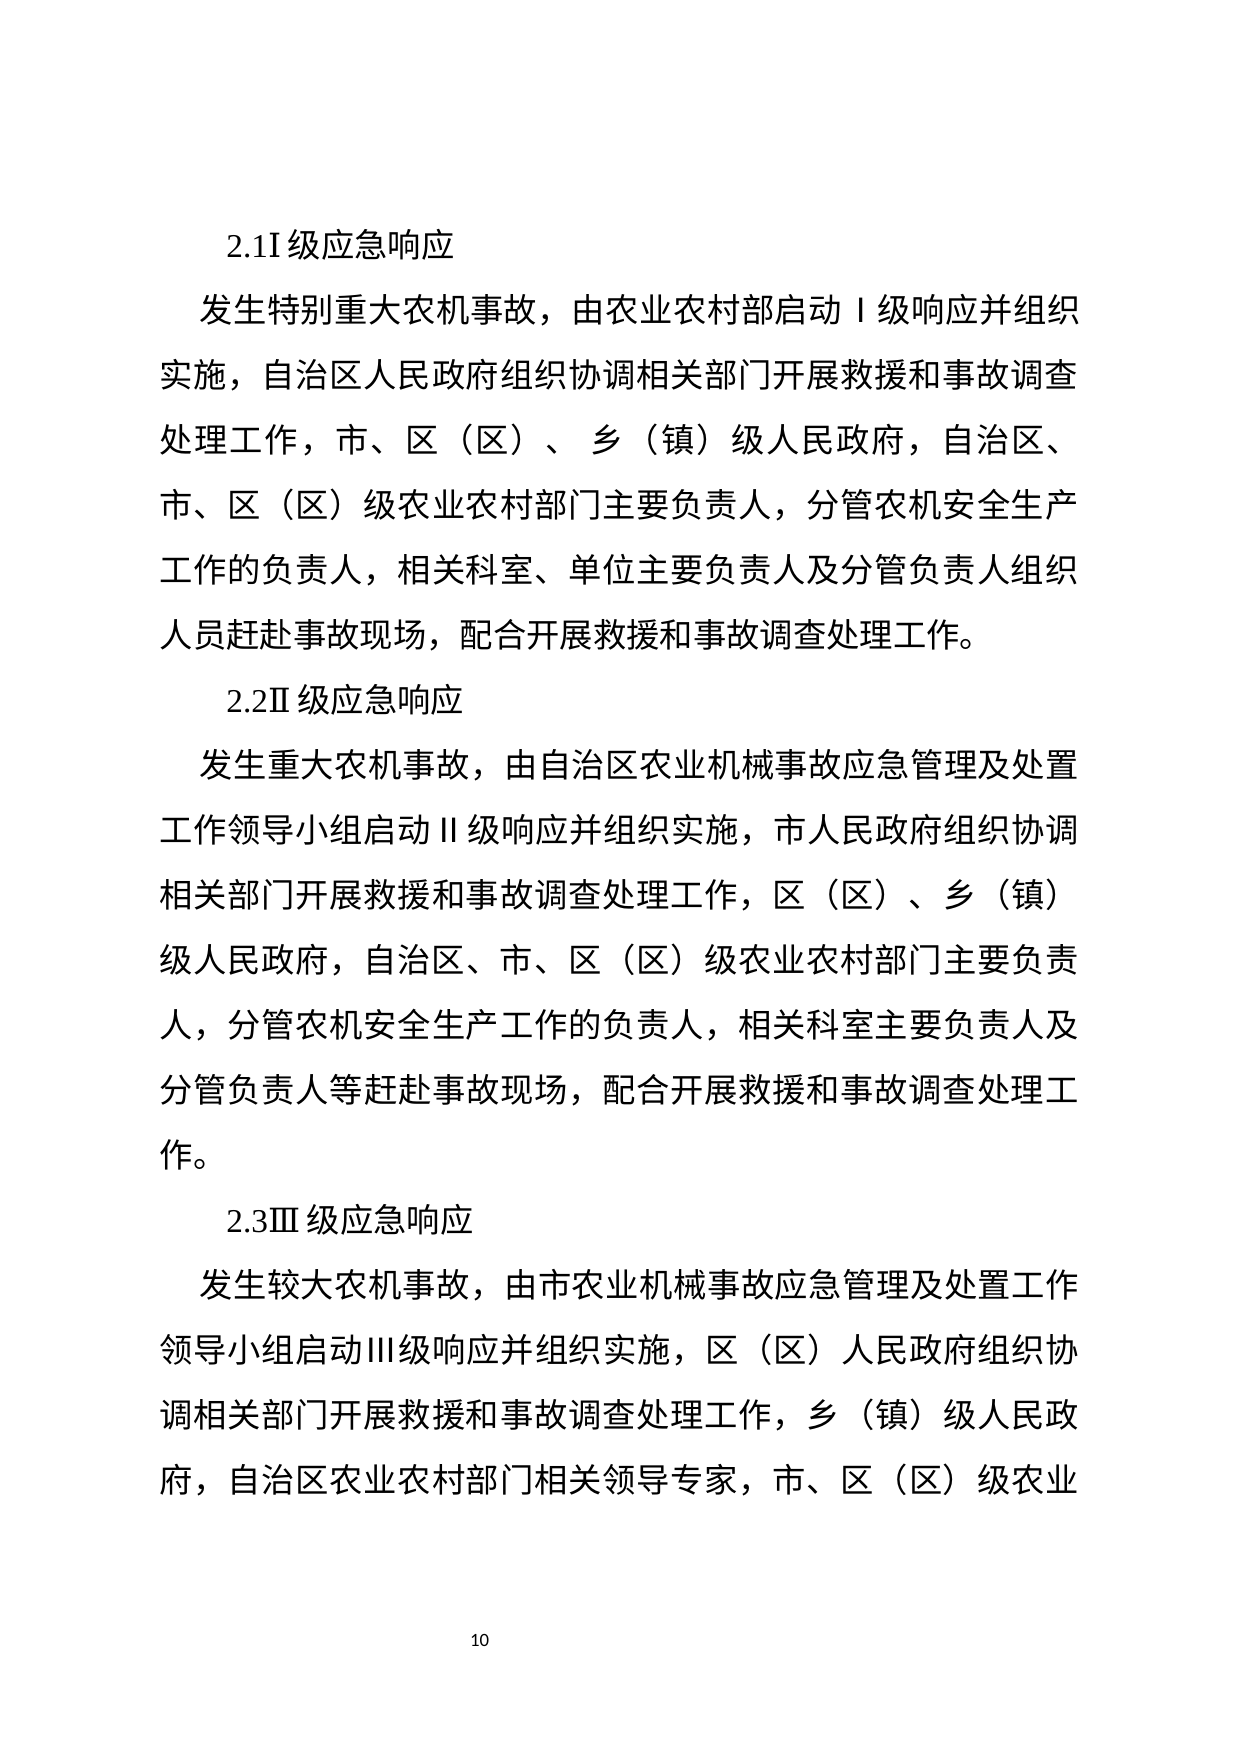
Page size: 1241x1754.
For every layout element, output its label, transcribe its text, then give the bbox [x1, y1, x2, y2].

text 2.2Ⅱ级应急响应 发生重大农机事故，由自治区农业机械事故应急管理及处置工作领导小组启动Ⅱ级响应并组织实施，市人民政府组织协调相关部门开展救援和事故调查处理工作，区（区）、乡（镇）级人民政府，自治区、市、区（区）级农业农村部门主要负责人，分管农机安全生产工作的负责人，相关科室主要负责人及分管负责人等赶赴事故现场，配合开展救援和事故调查处理工作。 [159, 666, 1081, 1186]
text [159, 1186, 1081, 1511]
text 2.1Ⅰ级应急响应 发生特别重大农机事故，由农业农村部启动Ⅰ级响应并组织实施，自治区人民政府组织协调相关部门开展救援和事故调查处理工作，市、区（区）、 乡（镇）级人民政府，自治区、市、区（区）级农业农村部门主要负责人，分管农机安全生产工作的负责人，相关科室、单位主要负责人及分管负责人组织人员赶赴事故现场，配合开展救援和事故调查处理工作。 [159, 211, 1081, 666]
